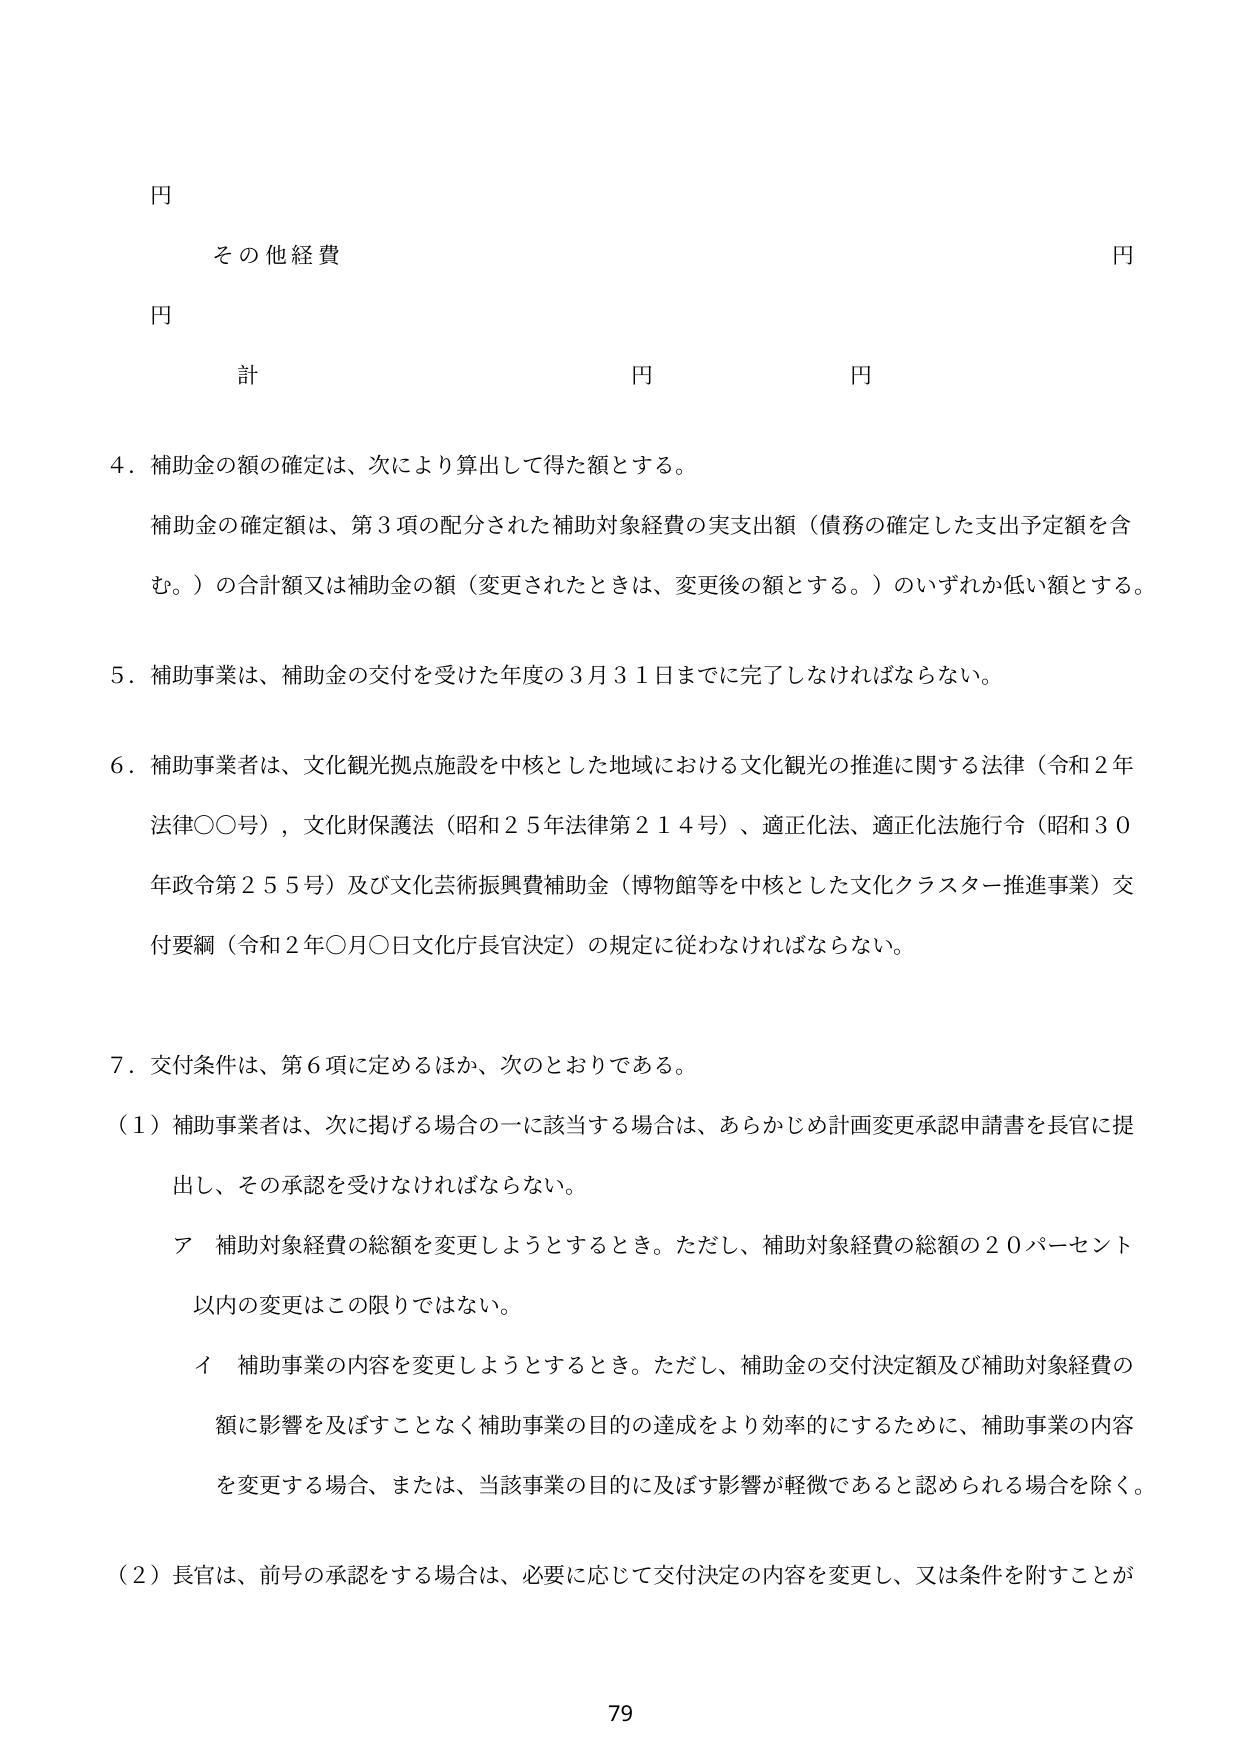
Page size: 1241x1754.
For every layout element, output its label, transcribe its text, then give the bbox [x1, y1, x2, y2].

text 主たる事業費 円 円 [106, 164, 1134, 224]
text ６．補助事業者は、文化観光拠点施設を中核とした地域における文化観光の推進に関する法律（令和２年法律○○号），文化財保護法（昭和２５年法律第２１４号）、適正化法、適正化法施行令（昭和３０年政令第２５５号）及び文化芸術振興費補助金（博物館等を中核とした文化クラスター推進事業）交付要綱（令和２年○月○日文化庁長官決定）の規定に従わなければならない。 [106, 734, 1134, 974]
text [106, 1544, 1134, 1604]
text ７．交付条件は、第６項に定めるほか、次のとおりである。 [106, 1034, 1134, 1094]
text イ 補助事業の内容を変更しようとするとき。ただし、補助金の交付決定額及び補助対象経費の額に影響を及ぼすことなく補助事業の目的の達成をより効率的にするために、補助事業の内容を変更する場合、または、当該事業の目的に及ぼす影響が軽微であると認められる場合を除く。 [173, 1334, 1134, 1514]
text その他経費 円 円 [106, 224, 1134, 344]
text ア 補助対象経費の総額を変更しようとするとき。ただし、補助対象経費の総額の２０パーセント以内の変更はこの限りではない。 [151, 1214, 1134, 1334]
text 補助金の確定額は、第３項の配分された補助対象経費の実支出額（債務の確定した支出予定額を含む。）の合計額又は補助金の額（変更されたときは、変更後の額とする。）のいずれか低い額とする。 [106, 494, 1134, 614]
text ５．補助事業は、補助金の交付を受けた年度の３月３１日までに完了しなければならない。 [106, 644, 1134, 704]
text ４．補助金の額の確定は、次により算出して得た額とする。 [106, 434, 1134, 494]
text 計 円 円 [106, 344, 1134, 404]
text （１）補助事業者は、次に掲げる場合の一に該当する場合は、あらかじめ計画変更承認申請書を長官に提出し、その承認を受けなければならない。 [106, 1094, 1134, 1214]
